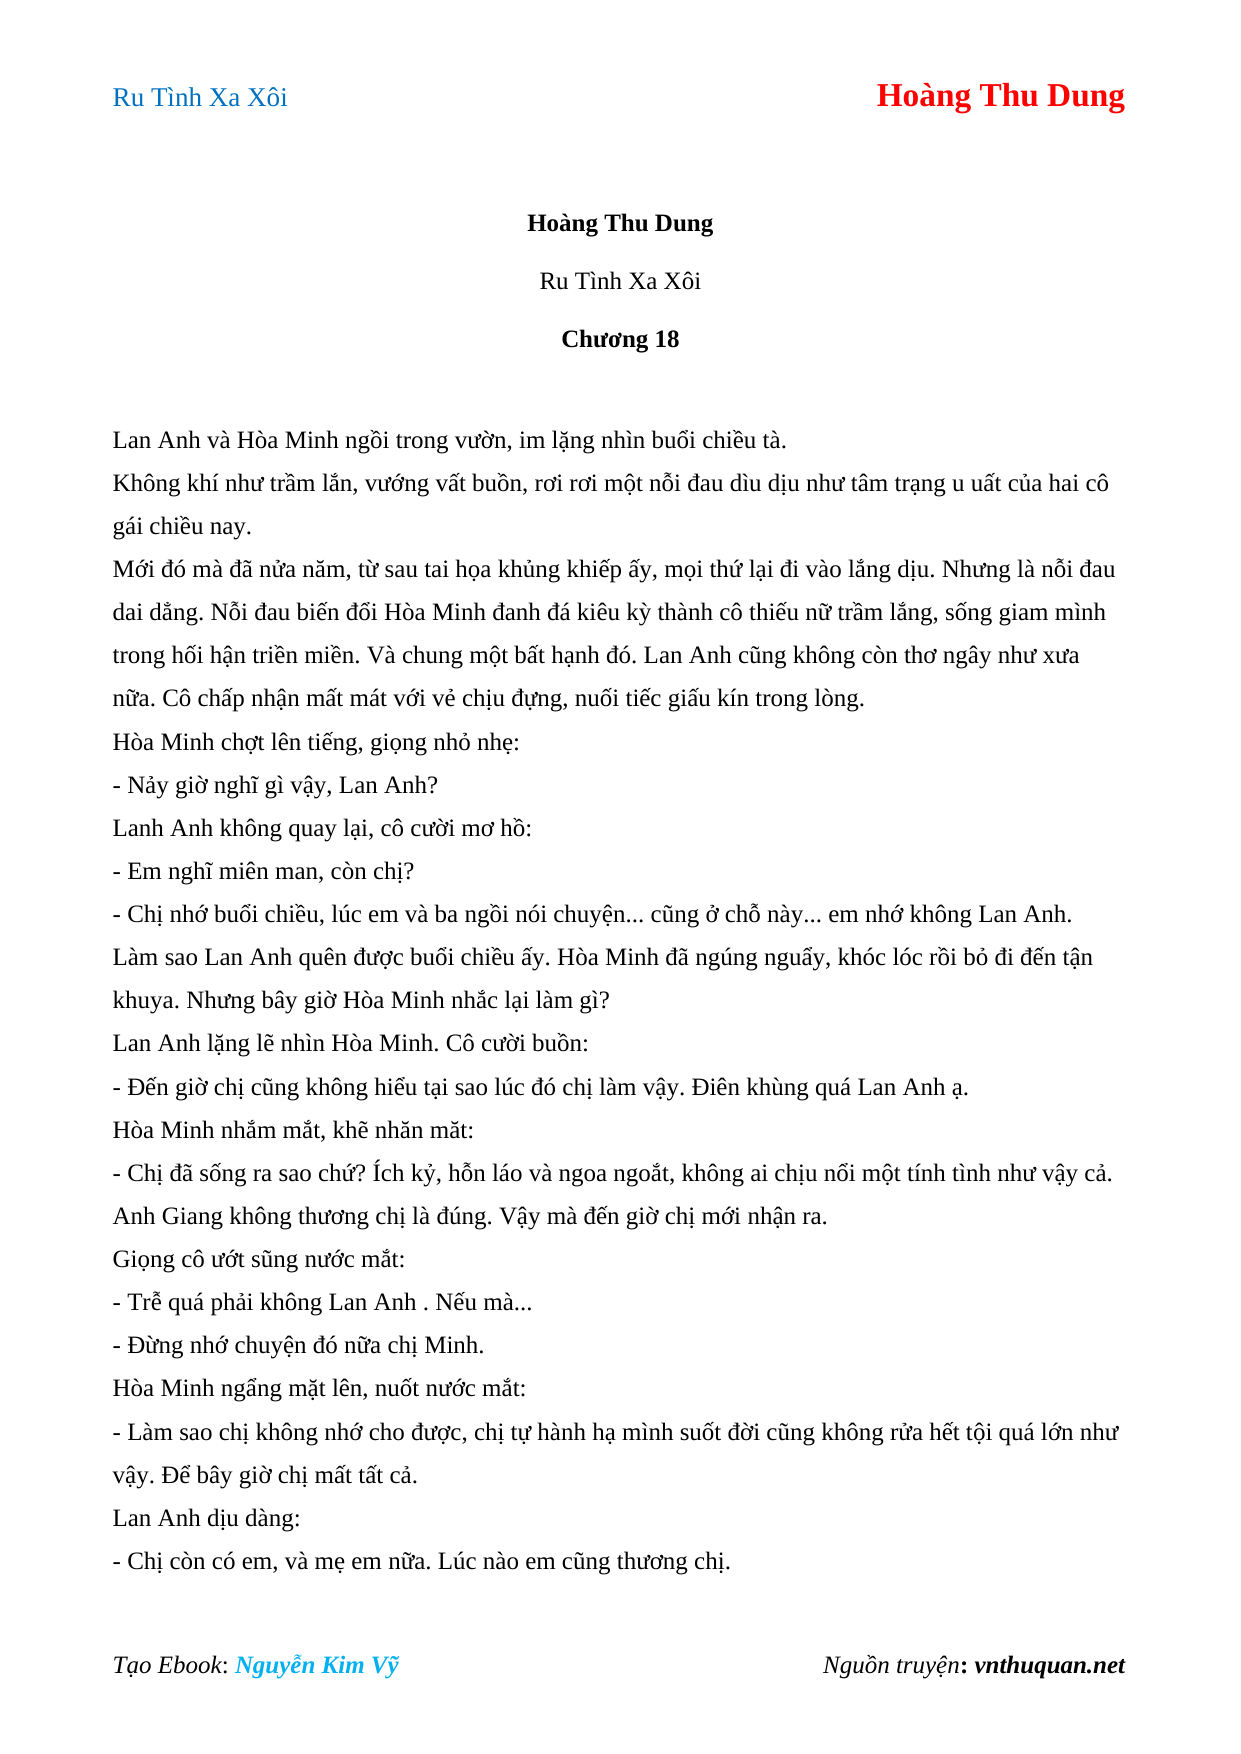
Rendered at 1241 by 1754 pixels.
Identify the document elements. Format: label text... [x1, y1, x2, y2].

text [112, 382, 1128, 1575]
text Chương 18 [112, 324, 1128, 352]
text Hoàng Thu Dung [112, 208, 1128, 237]
text Ru Tình Xa Xôi [112, 266, 1128, 294]
